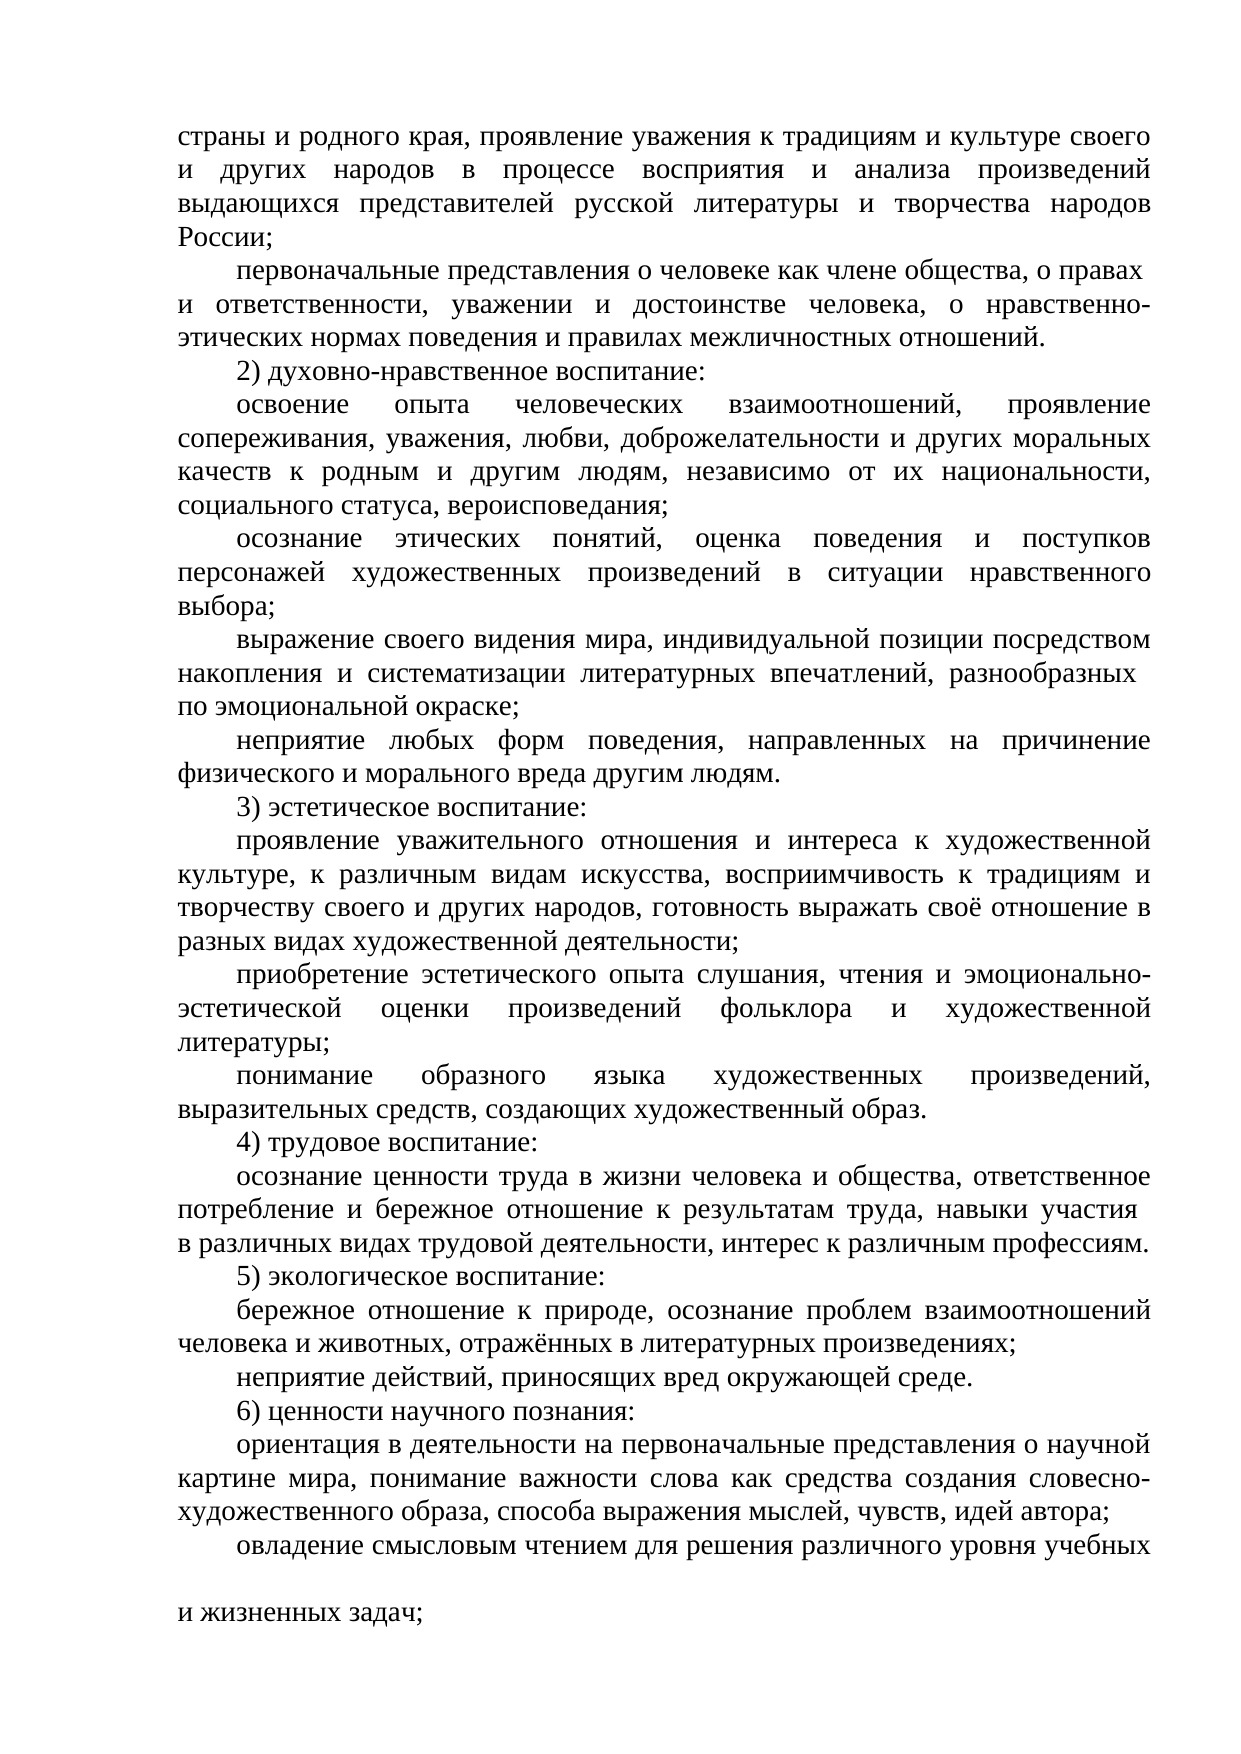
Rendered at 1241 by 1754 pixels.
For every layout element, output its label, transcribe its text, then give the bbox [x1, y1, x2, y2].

text 6) ценности научного познания: [177, 1393, 1152, 1426]
text осознание этических понятий, оценка поведения и поступков персонажей художественных произведений в ситуации нравственного выбора; [177, 521, 1152, 621]
text ориентация в деятельности на первоначальные представления о научной картине мира, понимание важности слова как средства создания словесно-художественного образа, способа выражения мыслей, чувств, идей автора; [177, 1426, 1152, 1527]
text 5) экологическое воспитание: [177, 1258, 1152, 1292]
text осознание ценности труда в жизни человека и общества, ответственное потребление и бережное отношение к результатам труда, навыки участия в различных видах трудовой деятельности, интерес к различным профессиям. [177, 1158, 1152, 1258]
text приобретение эстетического опыта слушания, чтения и эмоционально-эстетической оценки произведений фольклора и художественной литературы; [177, 957, 1152, 1057]
text бережное отношение к природе, осознание проблем взаимоотношений человека и животных, отражённых в литературных произведениях; [177, 1292, 1152, 1359]
text проявление уважительного отношения и интереса к художественной культуре, к различным видам искусства, восприимчивость к традициям и творчеству своего и других народов, готовность выражать своё отношение в разных видах художественной деятельности; [177, 822, 1152, 957]
text первоначальные представления о человеке как члене общества, о правах и ответственности, уважении и достоинстве человека, о нравственно-этических нормах поведения и правилах межличностных отношений. [177, 252, 1152, 353]
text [177, 118, 1152, 252]
text 2) духовно-нравственное воспитание: [177, 353, 1152, 386]
text выражение своего видения мира, индивидуальной позиции посредством накопления и систематизации литературных впечатлений, разнообразных по эмоциональной окраске; [177, 621, 1152, 722]
text освоение опыта человеческих взаимоотношений, проявление сопереживания, уважения, любви, доброжелательности и других моральных качеств к родным и другим людям, независимо от их национальности, социального статуса, вероисповедания; [177, 386, 1152, 521]
text 3) эстетическое воспитание: [177, 789, 1152, 822]
text неприятие действий, приносящих вред окружающей среде. [177, 1359, 1152, 1393]
text понимание образного языка художественных произведений, выразительных средств, создающих художественный образ. [177, 1057, 1152, 1124]
text неприятие любых форм поведения, направленных на причинение физического и морального вреда другим людям. [177, 722, 1152, 789]
text 4) трудовое воспитание: [177, 1124, 1152, 1158]
text овладение смысловым чтением для решения различного уровня учебных и жизненных задач; [177, 1527, 1152, 1627]
